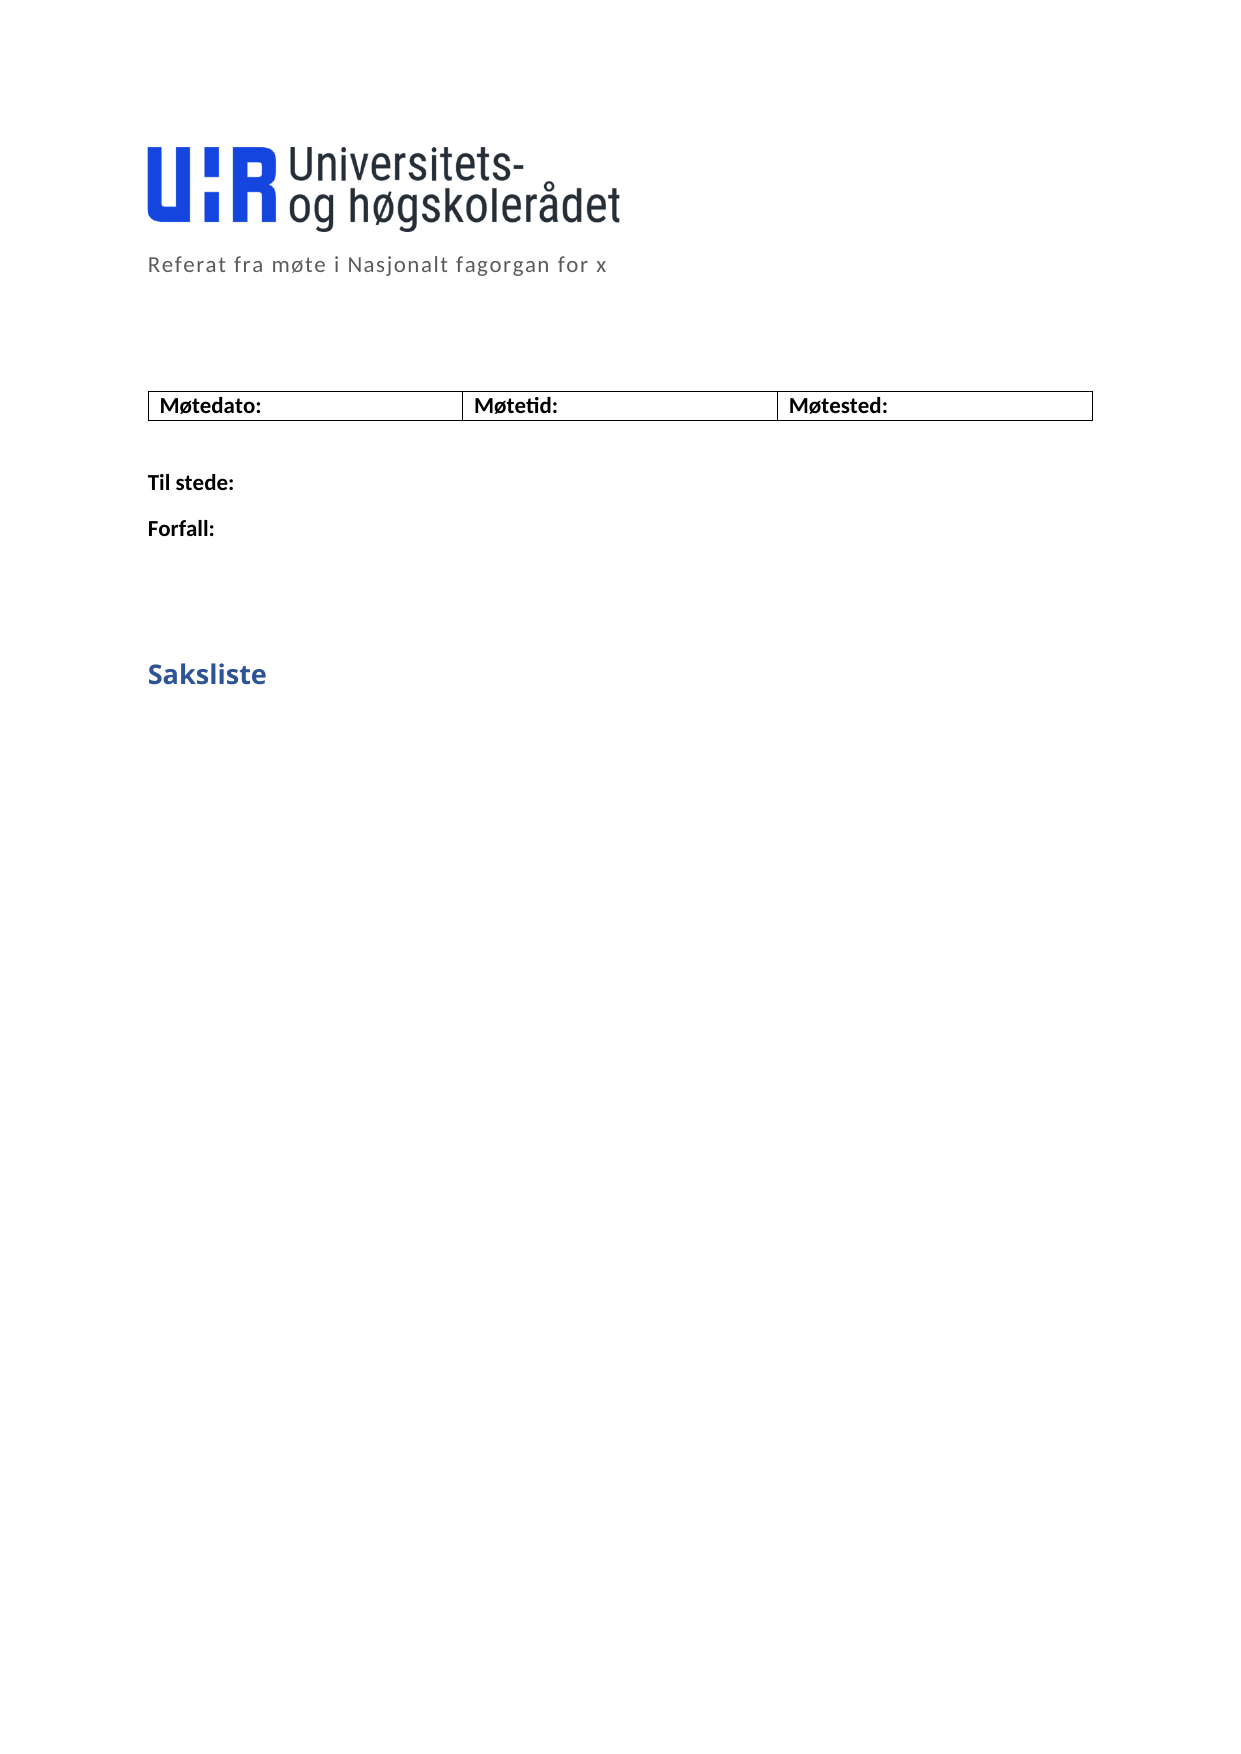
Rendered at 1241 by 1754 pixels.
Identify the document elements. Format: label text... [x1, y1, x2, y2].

text Til stede: [148, 468, 1093, 496]
subtitle Saksliste [148, 655, 1093, 692]
table_header Møtetid: [463, 392, 777, 420]
table_header Møtested: [778, 392, 1092, 420]
subtitle Referat fra møte i Nasjonalt fagorgan for x [148, 250, 1093, 278]
text Forfall: [148, 514, 1093, 542]
picture [147, 147, 620, 232]
table_header Møtedato: [149, 392, 462, 420]
